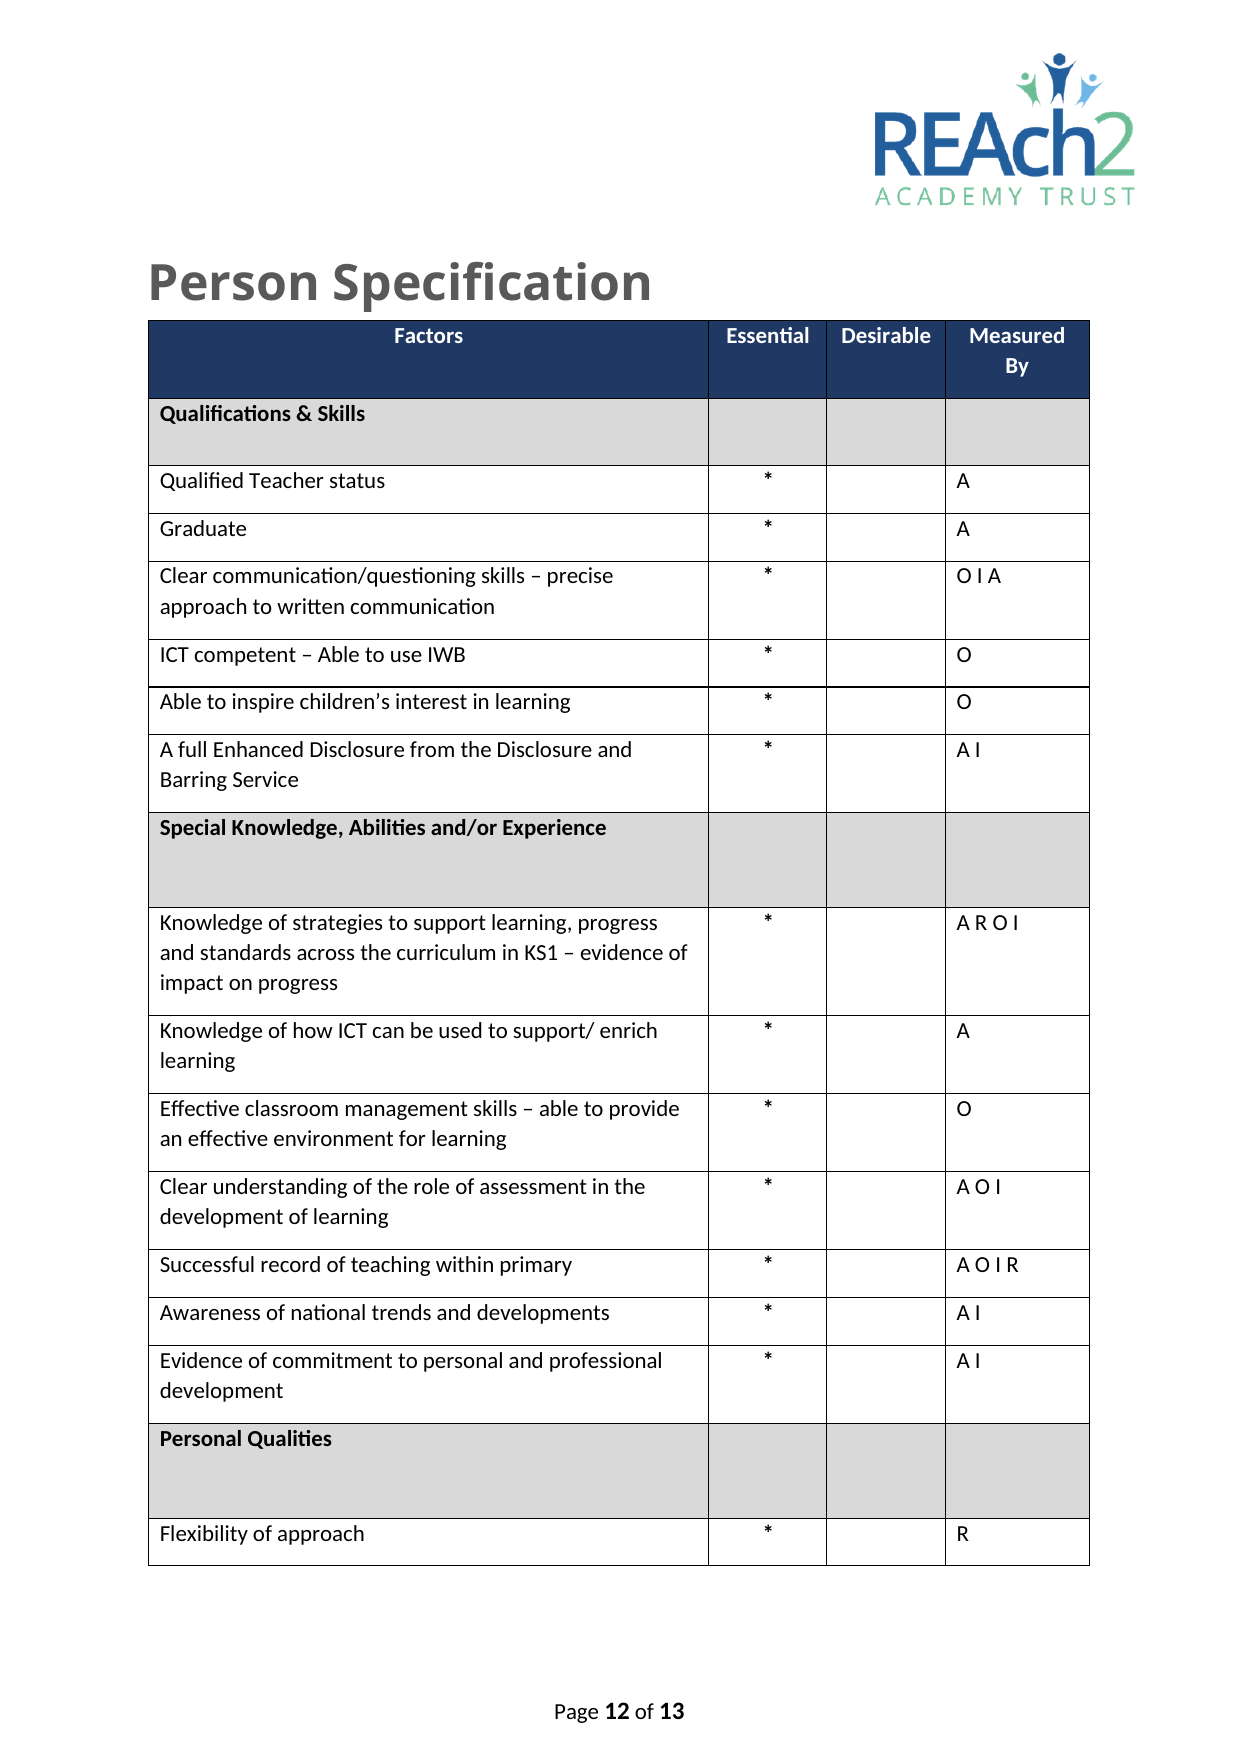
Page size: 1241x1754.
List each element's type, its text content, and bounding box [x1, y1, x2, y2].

table_cell A I [946, 735, 1089, 812]
table_cell Flexibility of approach [149, 1519, 708, 1565]
table_cell [709, 399, 826, 465]
table_cell Special Knowledge, Abilities and/or Experience [149, 813, 708, 907]
table_cell [827, 813, 945, 907]
table_cell O I A [946, 562, 1089, 639]
table_cell R [946, 1519, 1089, 1565]
table_cell * [709, 562, 826, 639]
table_cell Clear communication/questioning skills – precise approach to written communication [149, 562, 708, 639]
table_cell A full Enhanced Disclosure from the Disclosure and Barring Service [149, 735, 708, 812]
table_cell Awareness of national trends and developments [149, 1298, 708, 1345]
table_cell [827, 1250, 945, 1297]
table_cell [827, 640, 945, 686]
table_cell [827, 1519, 945, 1565]
table_cell A I [946, 1298, 1089, 1345]
table_cell Clear understanding of the role of assessment in the development of learning [149, 1172, 708, 1249]
table_cell * [709, 466, 826, 513]
table_cell [827, 1172, 945, 1249]
table_cell [827, 562, 945, 639]
table_cell * [709, 1519, 826, 1565]
subtitle Person Specification [148, 246, 1090, 314]
table_cell [946, 813, 1089, 907]
table_cell * [709, 1298, 826, 1345]
table_cell Knowledge of how ICT can be used to support/ enrich learning [149, 1016, 708, 1093]
table_cell A R O I [946, 908, 1089, 1015]
table_cell * [709, 1346, 826, 1423]
table_cell Knowledge of strategies to support learning, progress and standards across the curriculum in KS1 – evidence of impact on progress [149, 908, 708, 1015]
table_cell [946, 399, 1089, 465]
table_cell * [709, 1016, 826, 1093]
table_cell Evidence of commitment to personal and professional development [149, 1346, 708, 1423]
table_cell [827, 399, 945, 465]
table_cell [827, 1424, 945, 1518]
table_cell Qualified Teacher status [149, 466, 708, 513]
table_cell A O I R [946, 1250, 1089, 1297]
table_cell * [709, 514, 826, 561]
table_cell [709, 1424, 826, 1518]
table_cell Desirable [827, 321, 945, 398]
table_cell [827, 1016, 945, 1093]
table_cell A [946, 1016, 1089, 1093]
table_cell * [709, 1172, 826, 1249]
table_cell [827, 1094, 945, 1171]
table_cell A O I [946, 1172, 1089, 1249]
table_cell [827, 735, 945, 812]
table_cell A I [946, 1346, 1089, 1423]
table_cell * [709, 640, 826, 686]
table_cell ICT competent – Able to use IWB [149, 640, 708, 686]
table_cell Successful record of teaching within primary [149, 1250, 708, 1297]
table_cell Able to inspire children’s interest in learning [149, 688, 708, 734]
table_cell Effective classroom management skills – able to provide an effective environment for learning [149, 1094, 708, 1171]
table_cell O [946, 640, 1089, 686]
table_cell A [946, 514, 1089, 561]
table_cell A [946, 466, 1089, 513]
picture [871, 51, 1135, 205]
table_cell * [709, 735, 826, 812]
table_cell Qualifications & Skills [149, 399, 708, 465]
table_cell Personal Qualities [149, 1424, 708, 1518]
table_cell Essential [709, 321, 826, 398]
table_cell * [709, 688, 826, 734]
table_cell [709, 813, 826, 907]
table_cell Measured By [946, 321, 1089, 398]
table_cell Factors [149, 321, 708, 398]
table_cell Graduate [149, 514, 708, 561]
table_cell * [709, 1094, 826, 1171]
table_cell [827, 908, 945, 1015]
table_cell * [709, 1250, 826, 1297]
table_cell [827, 466, 945, 513]
table_cell [827, 688, 945, 734]
table_cell [946, 1424, 1089, 1518]
table_cell O [946, 1094, 1089, 1171]
table_cell [827, 514, 945, 561]
table_cell * [709, 908, 826, 1015]
table_cell [827, 1298, 945, 1345]
table_cell [827, 1346, 945, 1423]
table_cell O [946, 688, 1089, 734]
